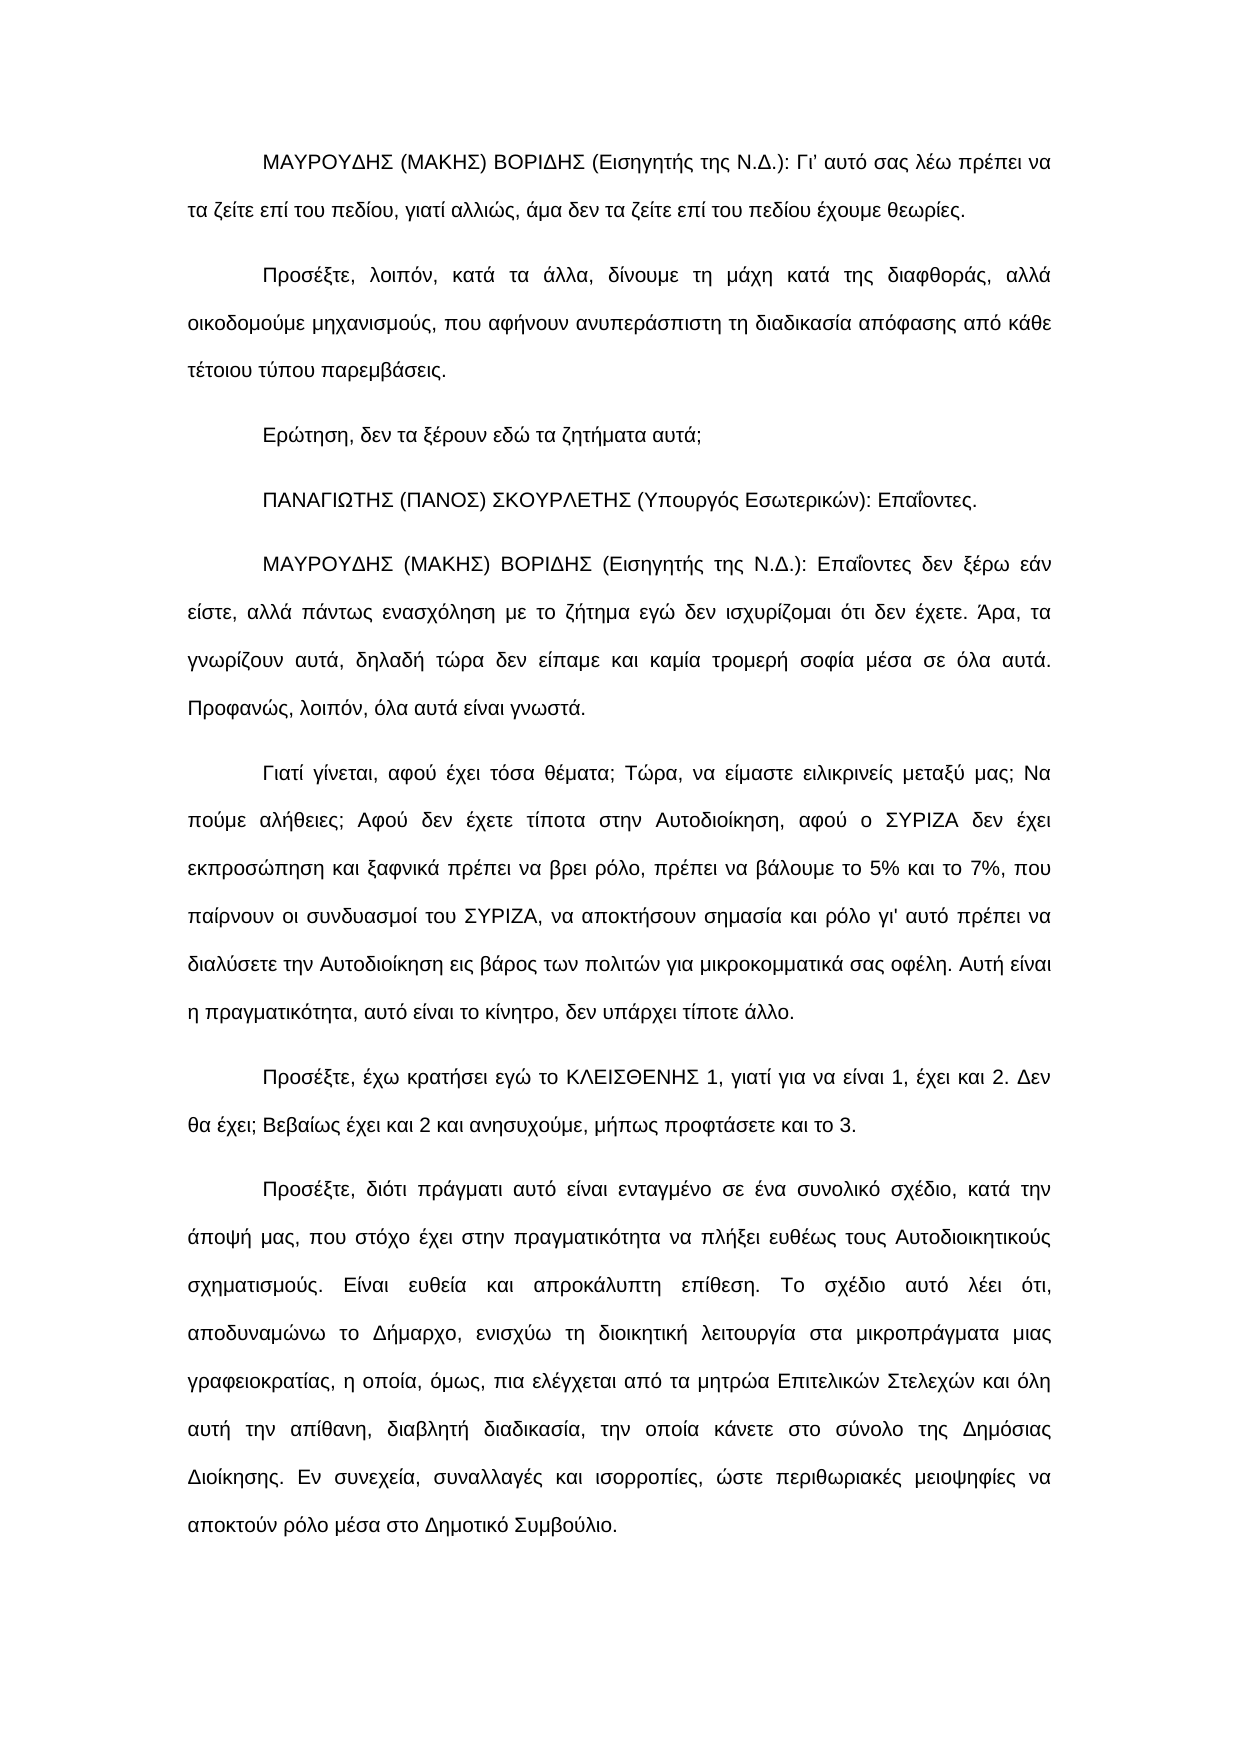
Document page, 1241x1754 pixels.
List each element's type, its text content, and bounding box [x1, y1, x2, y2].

text ΜΑΥΡΟΥΔΗΣ (ΜΑΚΗΣ) ΒΟΡΙΔΗΣ (Εισηγητής της Ν.Δ.): Γι’ αυτό σας λέω πρέπει να τα ζείτε επί του πεδίου, γιατί αλλιώς, άμα δεν τα ζείτε επί του πεδίου έχουμε θεωρίες. [187, 150, 1053, 222]
text ΠΑΝΑΓΙΩΤΗΣ (ΠΑΝΟΣ) ΣΚΟΥΡΛΕΤΗΣ (Υπουργός Εσωτερικών): Επαΐοντες. [187, 487, 1053, 511]
text Γιατί γίνεται, αφού έχει τόσα θέματα; Τώρα, να είμαστε ειλικρινείς μεταξύ μας; Να πούμε αλήθειες; Αφού δεν έχετε τίποτα στην Αυτοδιοίκηση, αφού ο ΣΥΡΙΖΑ δεν έχει εκπροσώπηση και ξαφνικά πρέπει να βρει ρόλο, πρέπει να βάλουμε το 5% και το 7%, που παίρνουν οι συνδυασμοί του ΣΥΡΙΖΑ, να αποκτήσουν σημασία και ρόλο γι' αυτό πρέπει να διαλύσετε την Αυτοδιοίκηση εις βάρος των πολιτών για μικροκομματικά σας οφέλη. Αυτή είναι η πραγματικότητα, αυτό είναι το κίνητρο, δεν υπάρχει τίποτε άλλο. [187, 760, 1053, 1024]
text Προσέξτε, διότι πράγματι αυτό είναι ενταγμένο σε ένα συνολικό σχέδιο, κατά την άποψή μας, που στόχο έχει στην πραγματικότητα να πλήξει ευθέως τους Αυτοδιοικητικούς σχηματισμούς. Είναι ευθεία και απροκάλυπτη επίθεση. Το σχέδιο αυτό λέει ότι, αποδυναμώνω το Δήμαρχο, ενισχύω τη διοικητική λειτουργία στα μικροπράγματα μιας γραφειοκρατίας, η οποία, όμως, πια ελέγχεται από τα μητρώα Επιτελικών Στελεχών και όλη αυτή την απίθανη, διαβλητή διαδικασία, την οποία κάνετε στο σύνολο της Δημόσιας Διοίκησης. Εν συνεχεία, συναλλαγές και ισορροπίες, ώστε περιθωριακές μειοψηφίες να αποκτούν ρόλο μέσα στο Δημοτικό Συμβούλιο. [187, 1177, 1053, 1536]
text Προσέξτε, λοιπόν, κατά τα άλλα, δίνουμε τη μάχη κατά της διαφθοράς, αλλά οικοδομούμε μηχανισμούς, που αφήνουν ανυπεράσπιστη τη διαδικασία απόφασης από κάθε τέτοιου τύπου παρεμβάσεις. [187, 262, 1053, 382]
text Ερώτηση, δεν τα ξέρουν εδώ τα ζητήματα αυτά; [187, 423, 1053, 447]
text ΜΑΥΡΟΥΔΗΣ (ΜΑΚΗΣ) ΒΟΡΙΔΗΣ (Εισηγητής της Ν.Δ.): Επαΐοντες δεν ξέρω εάν είστε, αλλά πάντως ενασχόληση με το ζήτημα εγώ δεν ισχυρίζομαι ότι δεν έχετε. Άρα, τα γνωρίζουν αυτά, δηλαδή τώρα δεν είπαμε και καμία τρομερή σοφία μέσα σε όλα αυτά. Προφανώς, λοιπόν, όλα αυτά είναι γνωστά. [187, 552, 1053, 720]
text Προσέξτε, έχω κρατήσει εγώ το ΚΛΕΙΣΘΕΝΗΣ 1, γιατί για να είναι 1, έχει και 2. Δεν θα έχει; Βεβαίως έχει και 2 και ανησυχούμε, μήπως προφτάσετε και το 3. [187, 1064, 1053, 1136]
